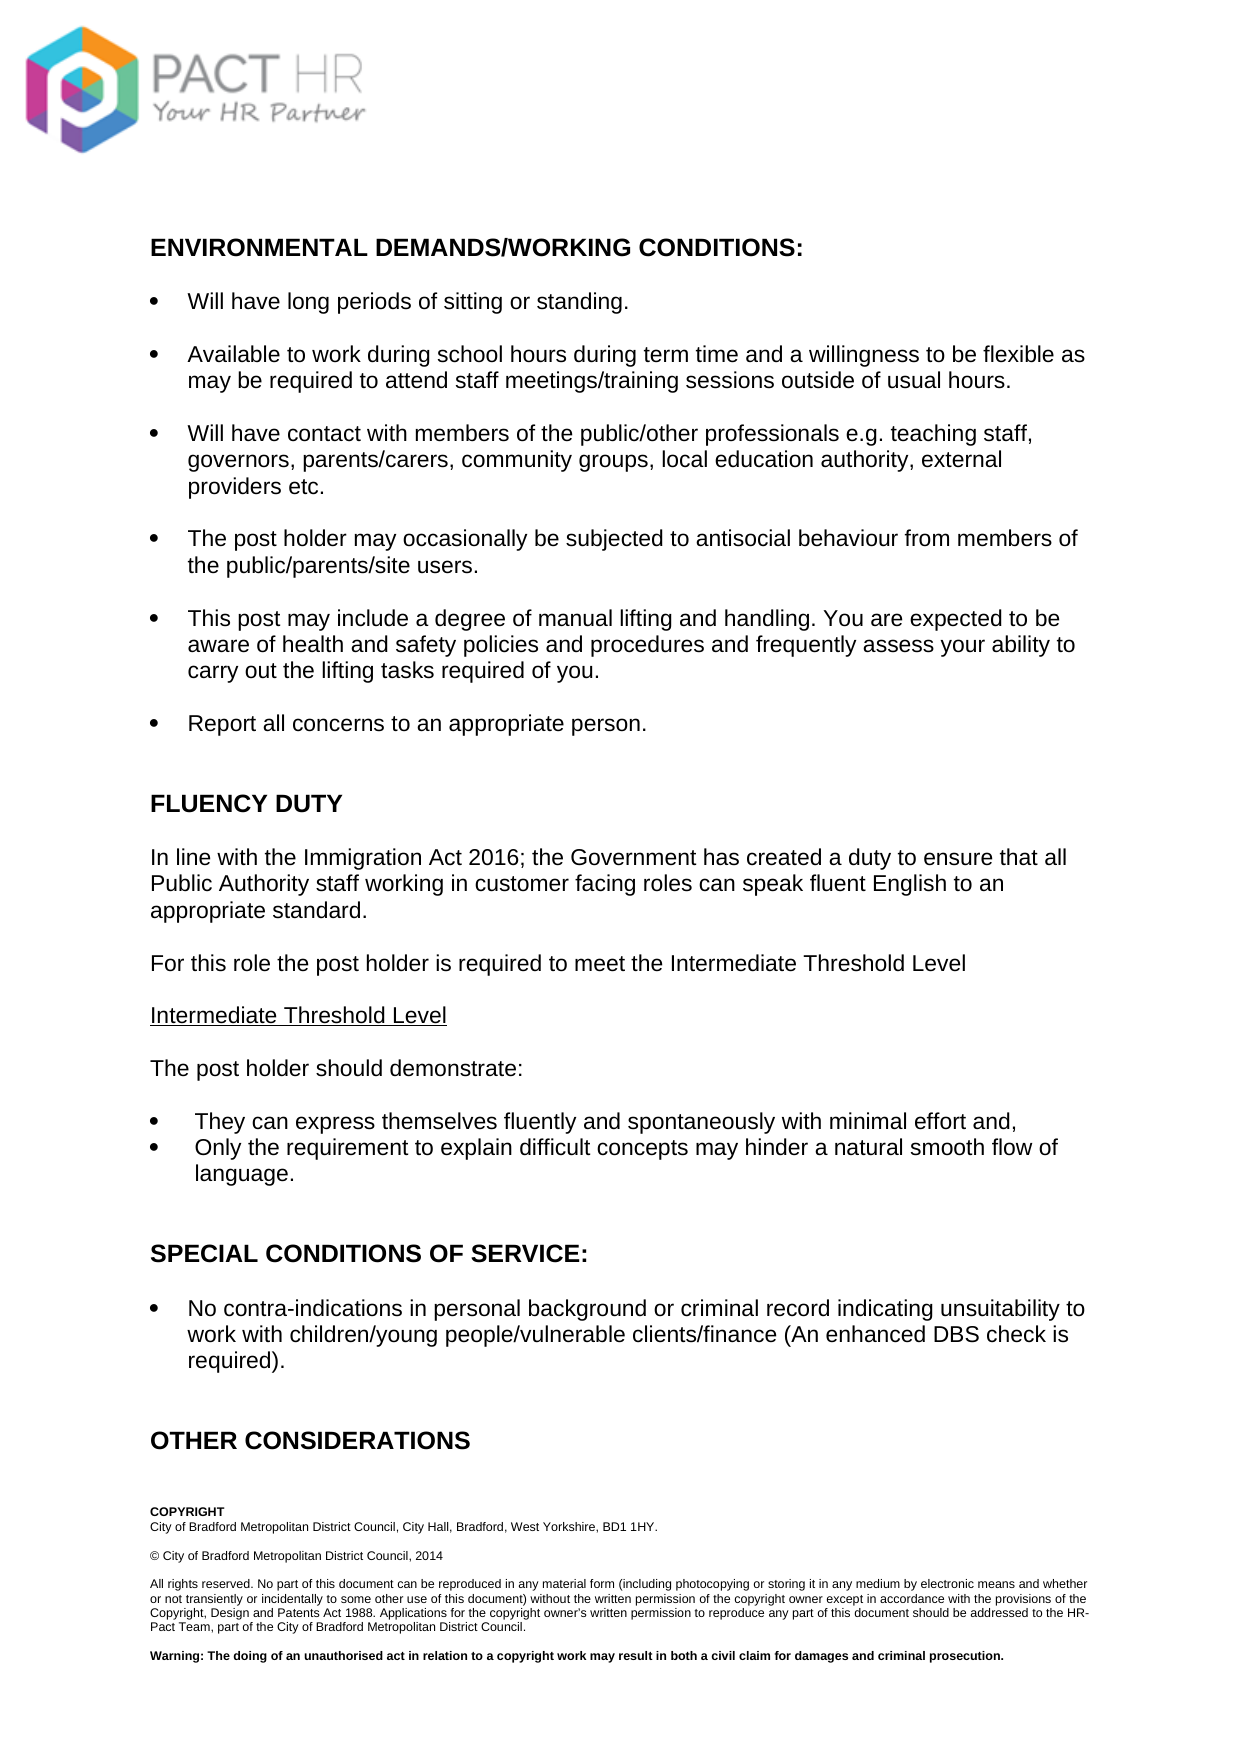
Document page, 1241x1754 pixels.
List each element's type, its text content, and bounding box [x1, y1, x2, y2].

text Fluency Duty [150, 789, 1090, 818]
text In line with the Immigration Act 2016; the Government has created a duty to ensure that all Public Authority staff working in customer facing roles can speak fluent English to an appropriate standard. [150, 844, 1090, 923]
text environmental demands/Working Conditions: [150, 233, 1090, 262]
list Report all concerns to an appropriate person. [150, 710, 1090, 736]
list The post holder may occasionally be subjected to antisocial behaviour from members of the public/parents/site users. [150, 525, 1090, 578]
list They can express themselves fluently and spontaneously with minimal effort and, [150, 1108, 1090, 1134]
list Only the requirement to explain difficult concepts may hinder a natural smooth flow of language. [150, 1134, 1090, 1187]
list Will have contact with members of the public/other professionals e.g. teaching staff, governors, parents/carers, community groups, local education authority, external providers etc. [150, 420, 1090, 499]
text Other considerations [150, 1426, 1090, 1455]
list Available to work during school hours during term time and a willingness to be flexible as may be required to attend staff meetings/training sessions outside of usual hours. [150, 341, 1090, 394]
list No contra-indications in personal background or criminal record indicating unsuitability to work with children/young people/vulnerable clients/finance (An enhanced DBS check is required). [150, 1294, 1090, 1373]
list Will have long periods of sitting or standing. [150, 288, 1090, 314]
picture [23, 18, 373, 161]
text The post holder should demonstrate: [150, 1055, 1090, 1081]
list This post may include a degree of manual lifting and handling. You are expected to be aware of health and safety policies and procedures and frequently assess your ability to carry out the lifting tasks required of you. [150, 604, 1090, 683]
text For this role the post holder is required to meet the Intermediate Threshold Level [150, 949, 1090, 976]
list Special Conditions of Service: [150, 1239, 1090, 1268]
text Intermediate Threshold Level [150, 1002, 1090, 1028]
